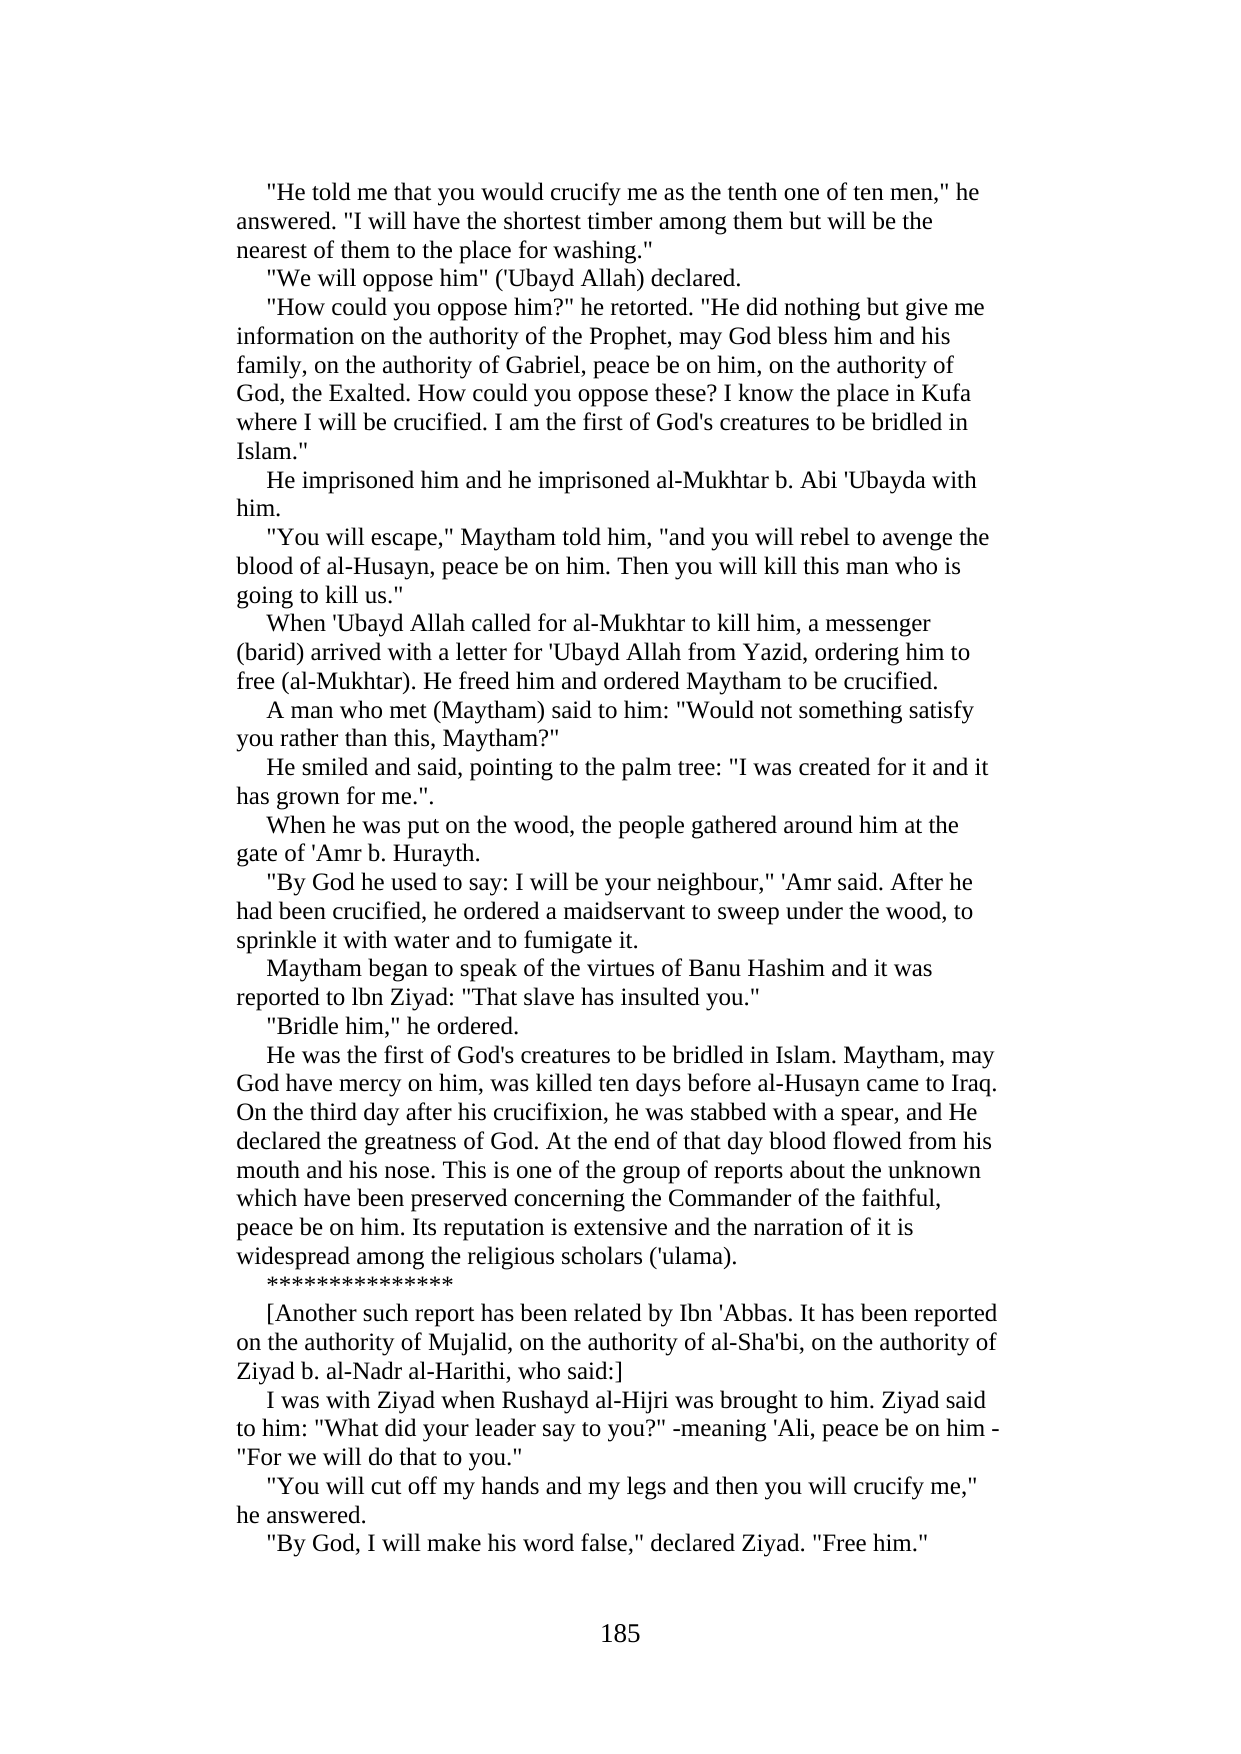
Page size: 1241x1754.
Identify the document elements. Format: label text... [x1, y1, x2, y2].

text "He told me that you would crucify me as the tenth one of ten men," he answered. "I will have the shortest timber among them but will be the nearest of them to the place for washing." [236, 177, 1004, 263]
text *************** [236, 1270, 1004, 1298]
text Maytham began to speak of the virtues of Banu Hashim and it was reported to lbn Ziyad: "That slave has insulted you." [236, 953, 1004, 1011]
text "Bridle him," he ordered. [236, 1011, 1004, 1040]
text "You will cut off my hands and my legs and then you will crucify me," he answered. [236, 1471, 1004, 1528]
text He smiled and said, pointing to the palm tree: "I was created for it and it has grown for me.". [236, 752, 1004, 810]
text When 'Ubayd Allah called for al-Mukhtar to kill him, a messenger (barid) arrived with a letter for 'Ubayd Allah from Yazid, ordering him to free (al-Mukhtar). He freed him and ordered Maytham to be crucified. [236, 608, 1004, 695]
text "By God, I will make his word false," declared Ziyad. "Free him." [236, 1528, 1004, 1557]
text When he was put on the wood, the people gathered around him at the gate of 'Amr b. Hurayth. [236, 810, 1004, 867]
text He imprisoned him and he imprisoned al-Mukhtar b. Abi 'Ubayda with him. [236, 465, 1004, 522]
text A man who met (Maytham) said to him: "Would not something satisfy you rather than this, Maytham?" [236, 695, 1004, 752]
text "How could you oppose him?" he retorted. "He did nothing but give me information on the authority of the Prophet, may God bless him and his family, on the authority of Gabriel, peace be on him, on the authority of God, the Exalted. How could you oppose these? I know the place in Kufa where I will be crucified. I am the first of God's creatures to be bridled in Islam." [236, 292, 1004, 465]
text [Another such report has been related by Ibn 'Abbas. It has been reported on the authority of Mujalid, on the authority of al-Sha'bi, on the authority of Ziyad b. al-Nadr al-Harithi, who said:] [236, 1298, 1004, 1385]
text "By God he used to say: I will be your neighbour," 'Amr said. After he had been crucified, he ordered a maidservant to sweep under the wood, to sprinkle it with water and to fumigate it. [236, 867, 1004, 953]
text "You will escape," Maytham told him, "and you will rebel to avenge the blood of al-Husayn, peace be on him. Then you will kill this man who is going to kill us." [236, 522, 1004, 608]
text He was the first of God's creatures to be bridled in Islam. Maytham, may God have mercy on him, was killed ten days before al-Husayn came to Iraq. On the third day after his crucifixion, he was stabbed with a spear, and He declared the greatness of God. At the end of that day blood flowed from his mouth and his nose. This is one of the group of reports about the unknown which have been preserved concerning the Commander of the faithful, peace be on him. Its reputation is extensive and the narration of it is widespread among the religious scholars ('ulama). [236, 1040, 1004, 1270]
text I was with Ziyad when Rushayd al-Hijri was brought to him. Ziyad said to him: "What did your leader say to you?" -meaning 'Ali, peace be on him - "For we will do that to you." [236, 1385, 1004, 1471]
text "We will oppose him" ('Ubayd Allah) declared. [236, 263, 1004, 292]
